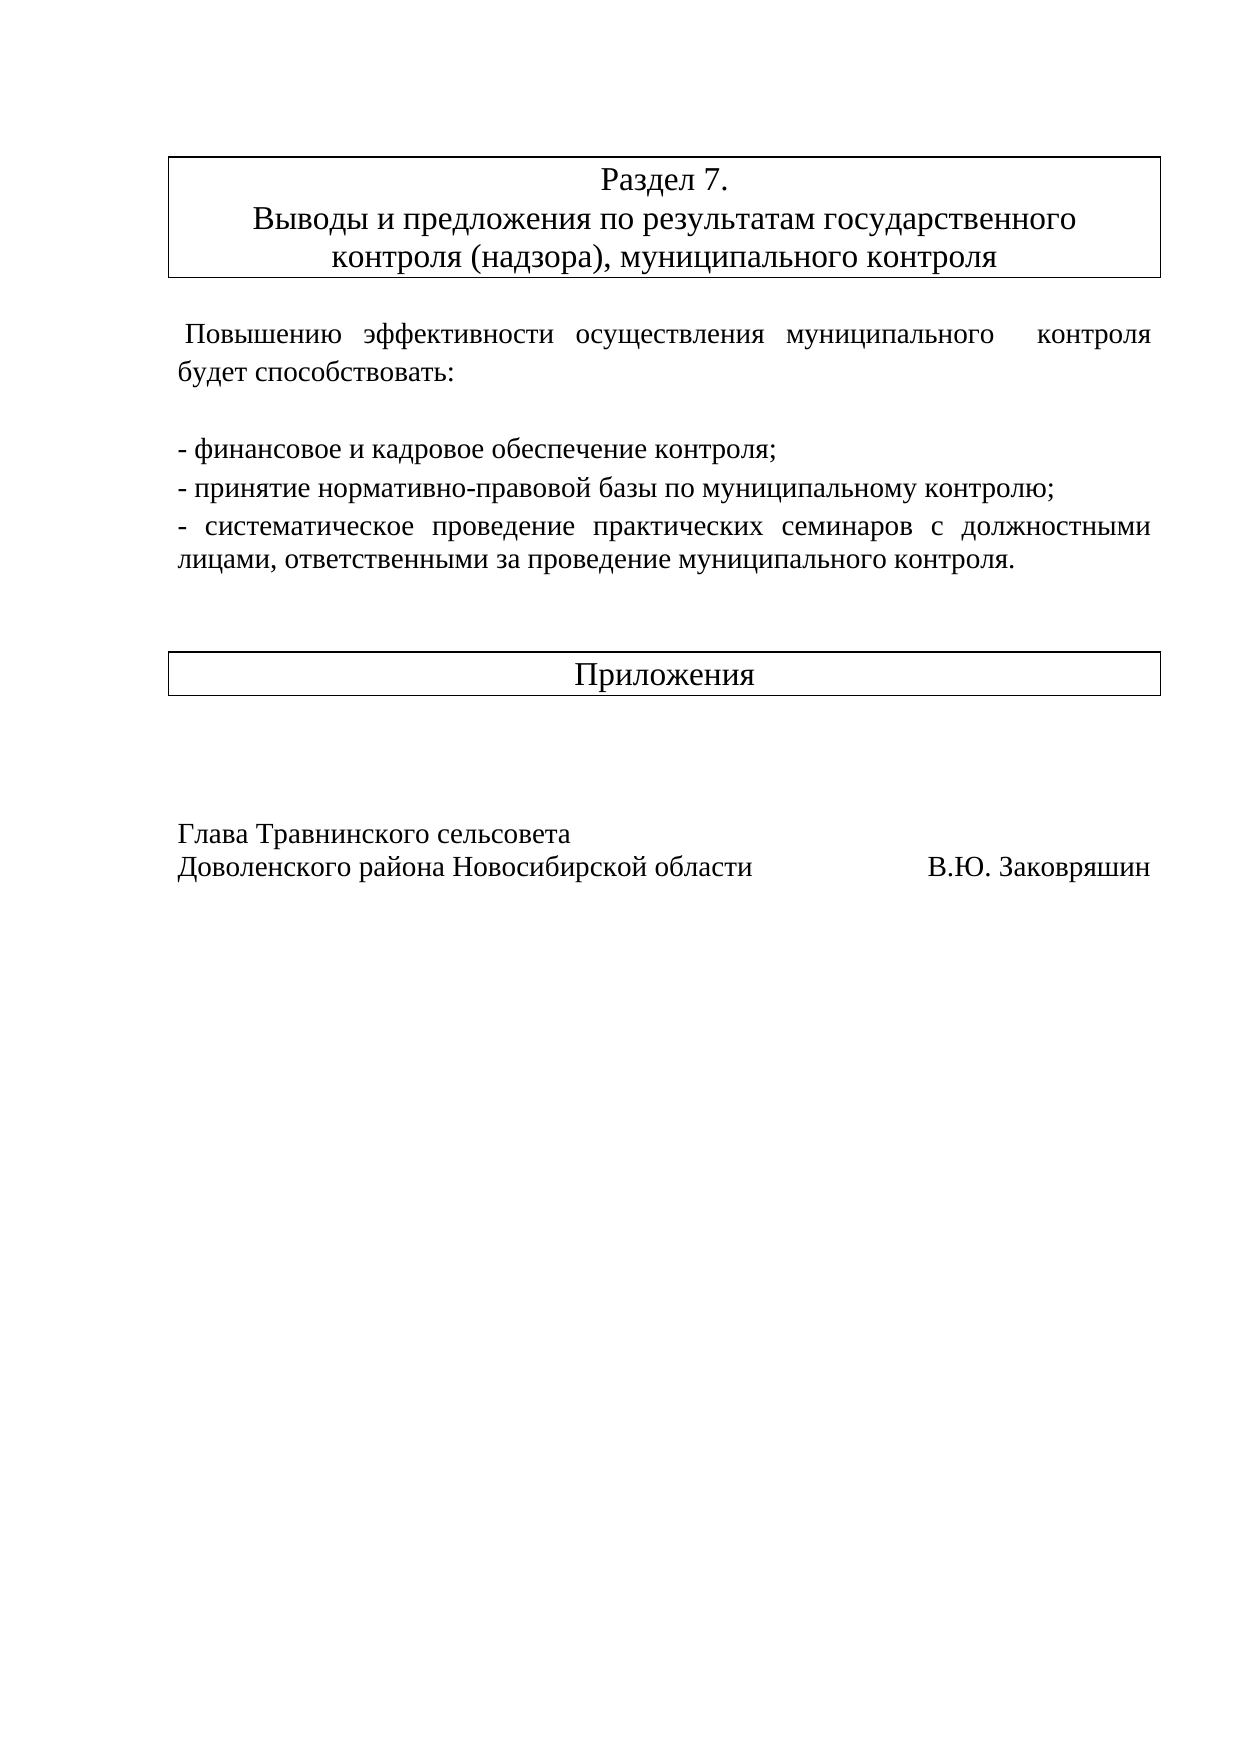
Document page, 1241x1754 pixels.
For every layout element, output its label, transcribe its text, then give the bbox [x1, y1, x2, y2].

text Приложения [169, 653, 1160, 695]
table_header Повышению эффективности осуществления муниципального контроля будет способствовать: - финансовое и кадровое обеспечение контроля; - принятие нормативно-правовой базы по муниципальному контролю; [177, 316, 1152, 508]
text Раздел 7. [169, 158, 1160, 198]
text - систематическое проведение практических семинаров с должностными лицами, ответственными за проведение муниципального контроля. [177, 508, 1152, 575]
text Выводы и предложения по результатам государственного [177, 198, 1152, 233]
text Доволенского района Новосибирской области В.Ю. Заковряшин [177, 849, 1152, 883]
text контроля (надзора), муниципального контроля [169, 233, 1160, 277]
text Глава Травнинского сельсовета [177, 816, 1152, 849]
